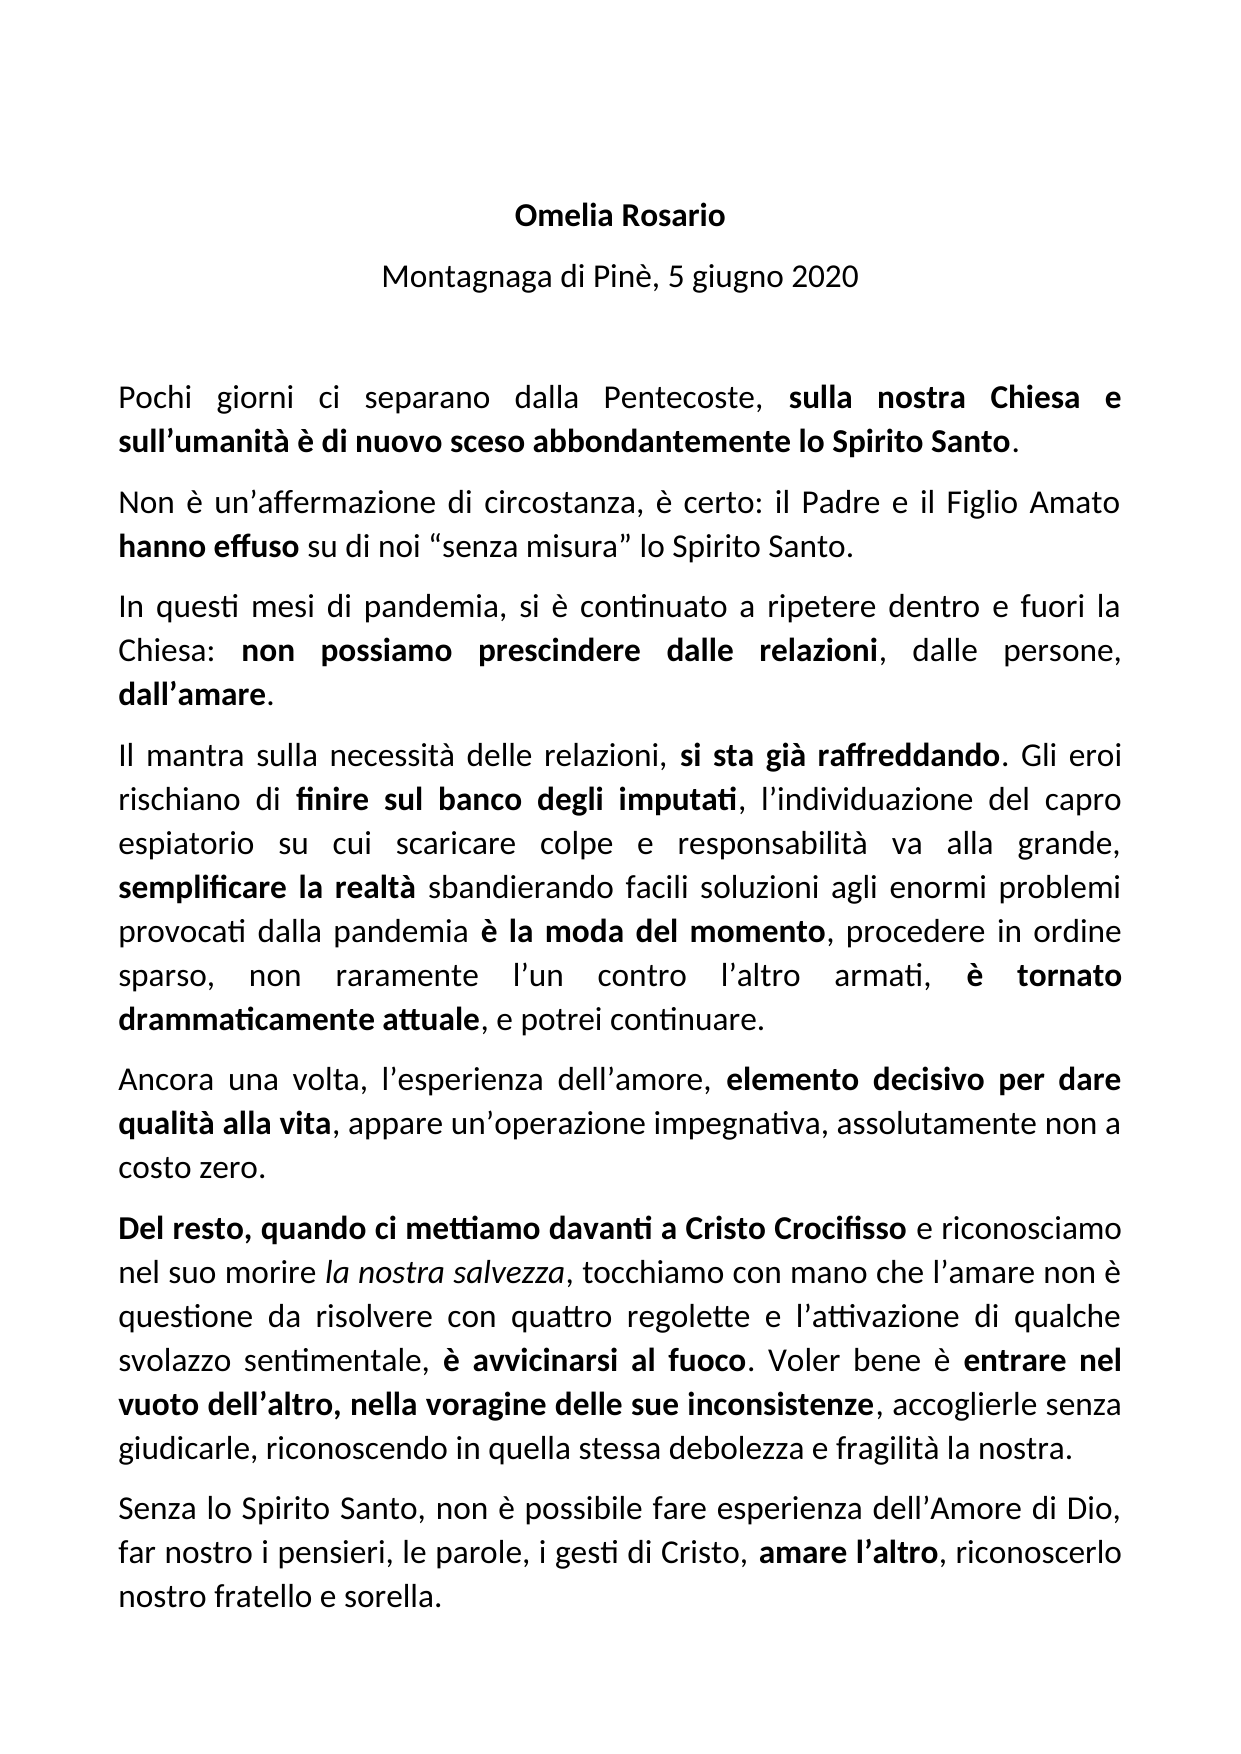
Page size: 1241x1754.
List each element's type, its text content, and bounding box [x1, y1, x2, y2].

text Del resto, quando ci mettiamo davanti a Cristo Crocifisso e riconosciamo nel suo morire la nostra salvezza, tocchiamo con mano che l’amare non è questione da risolvere con quattro regolette e l’attivazione di qualche svolazzo sentimentale, è avvicinarsi al fuoco. Voler bene è entrare nel vuoto dell’altro, nella voragine delle sue inconsistenze, accoglierle senza giudicarle, riconoscendo in quella stessa debolezza e fragilità la nostra. [118, 1207, 1122, 1467]
text Senza lo Spirito Santo, non è possibile fare esperienza dell’Amore di Dio, far nostro i pensieri, le parole, i gesti di Cristo, amare l’altro, riconoscerlo nostro fratello e sorella. [118, 1487, 1122, 1616]
text Il mantra sulla necessità delle relazioni, si sta già raffreddando. Gli eroi rischiano di finire sul banco degli imputati, l’individuazione del capro espiatorio su cui scaricare colpe e responsabilità va alla grande, semplificare la realtà sbandierando facili soluzioni agli enormi problemi provocati dalla pandemia è la moda del momento, procedere in ordine sparso, non raramente l’un contro l’altro armati, è tornato drammaticamente attuale, e potrei continuare. [118, 734, 1122, 1038]
text Pochi giorni ci separano dalla Pentecoste, sulla nostra Chiesa e sull’umanità è di nuovo sceso abbondantemente lo Spirito Santo. [118, 376, 1122, 461]
text Ancora una volta, l’esperienza dell’amore, elemento decisivo per dare qualità alla vita, appare un’operazione impegnativa, assolutamente non a costo zero. [118, 1058, 1122, 1187]
text Montagnaga di Pinè, 5 giugno 2020 [118, 255, 1122, 296]
text Omelia Rosario [118, 194, 1122, 235]
text In questi mesi di pandemia, si è continuato a ripetere dentro e fuori la Chiesa: non possiamo prescindere dalle relazioni, dalle persone, dall’amare. [118, 586, 1122, 714]
text Non è un’affermazione di circostanza, è certo: il Padre e il Figlio Amato hanno effuso su di noi “senza misura” lo Spirito Santo. [118, 481, 1122, 566]
